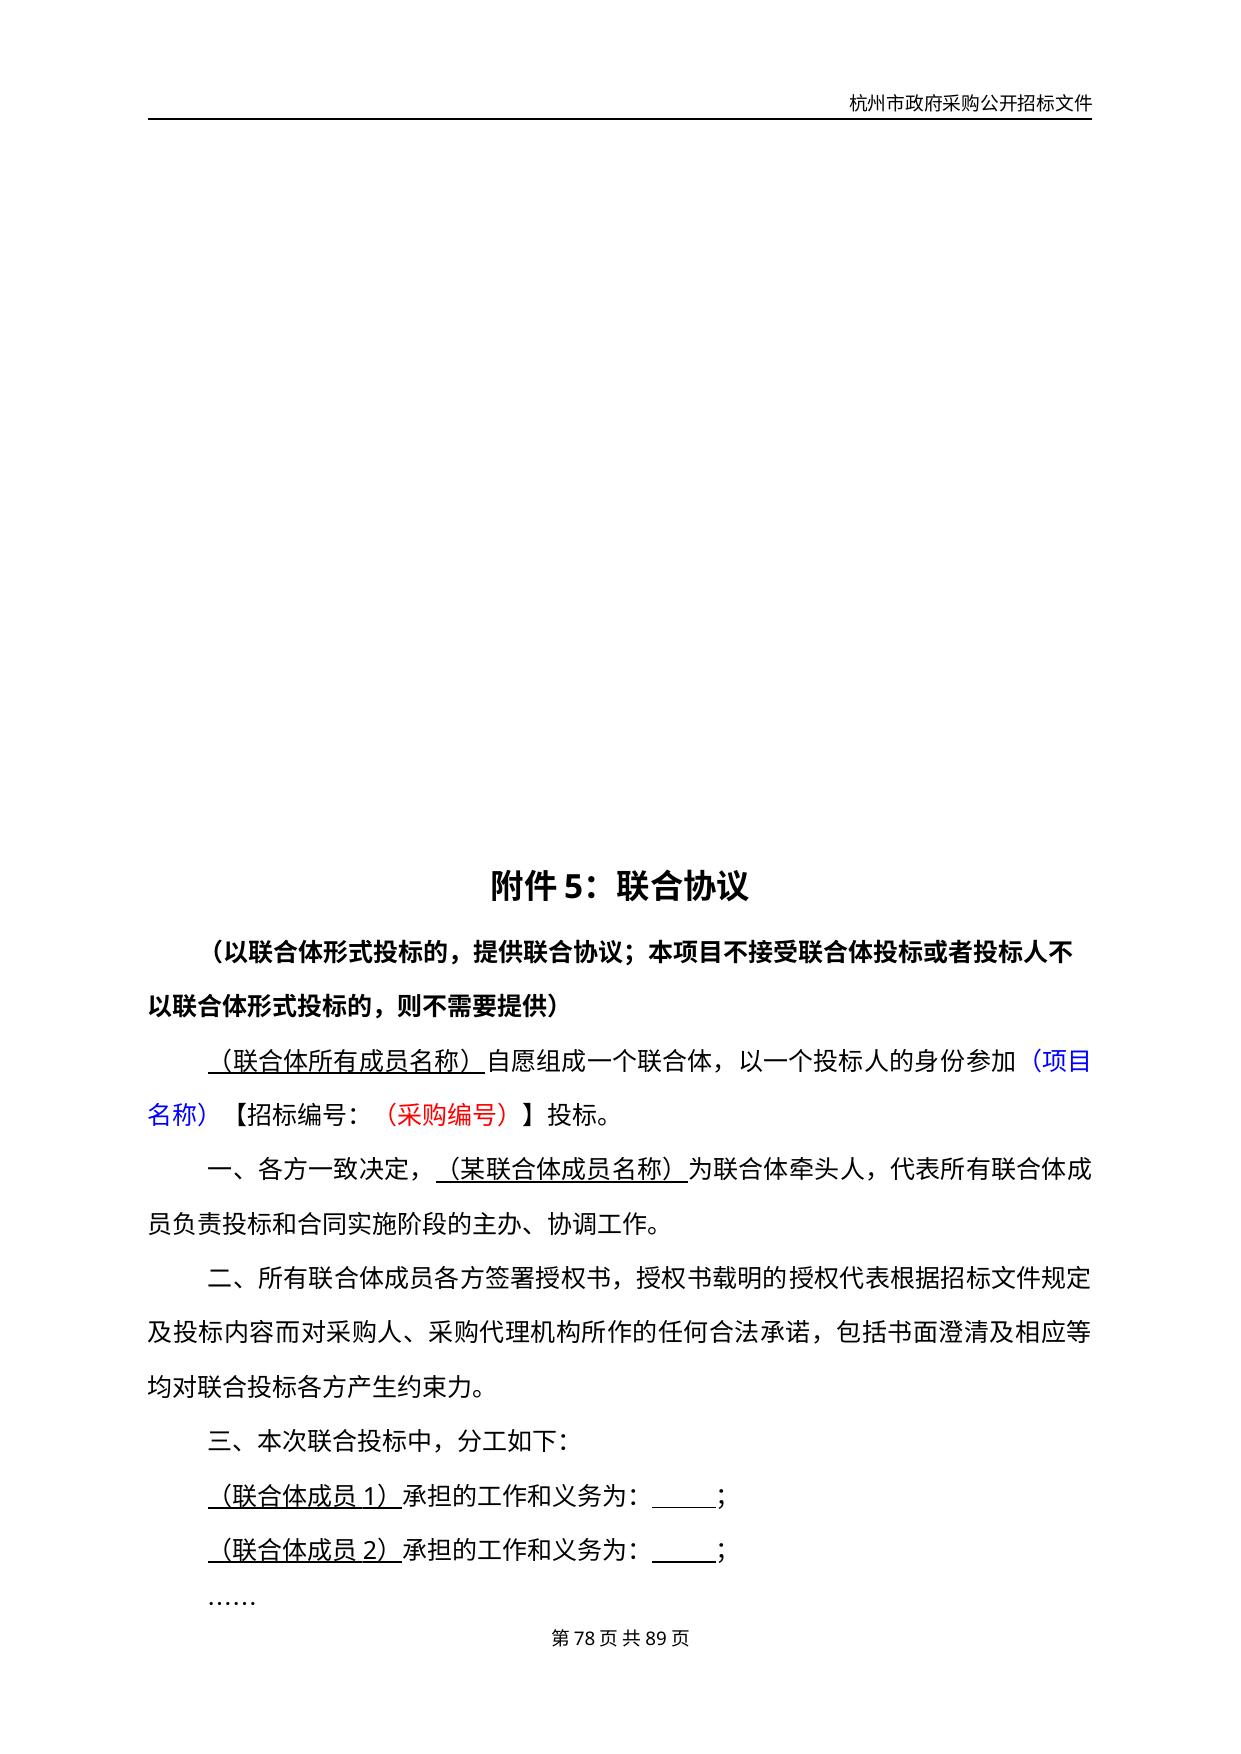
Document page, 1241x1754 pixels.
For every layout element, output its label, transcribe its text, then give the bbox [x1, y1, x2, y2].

text （联合体所有成员名称）自愿组成一个联合体，以一个投标人的身份参加（项目名称）【招标编号：（采购编号）】投标。 [148, 1041, 1092, 1132]
text （联合体成员2）承担的工作和义务为： ； [148, 1530, 1092, 1567]
text 一、各方一致决定，（某联合体成员名称）为联合体牵头人，代表所有联合体成员负责投标和合同实施阶段的主办、协调工作。 [148, 1150, 1092, 1240]
text 附件5：联合协议 [148, 859, 1092, 908]
text （联合体成员1）承担的工作和义务为： ； [148, 1476, 1092, 1512]
text 二、所有联合体成员各方签署授权书，授权书载明的授权代表根据招标文件规定及投标内容而对采购人、采购代理机构所作的任何合法承诺，包括书面澄清及相应等均对联合投标各方产生约束力。 [148, 1258, 1092, 1403]
text …… [148, 1585, 1092, 1621]
text 三、本次联合投标中，分工如下： [148, 1422, 1092, 1458]
text （以联合体形式投标的，提供联合协议；本项目不接受联合体投标或者投标人不以联合体形式投标的，则不需要提供） [148, 932, 1092, 1023]
